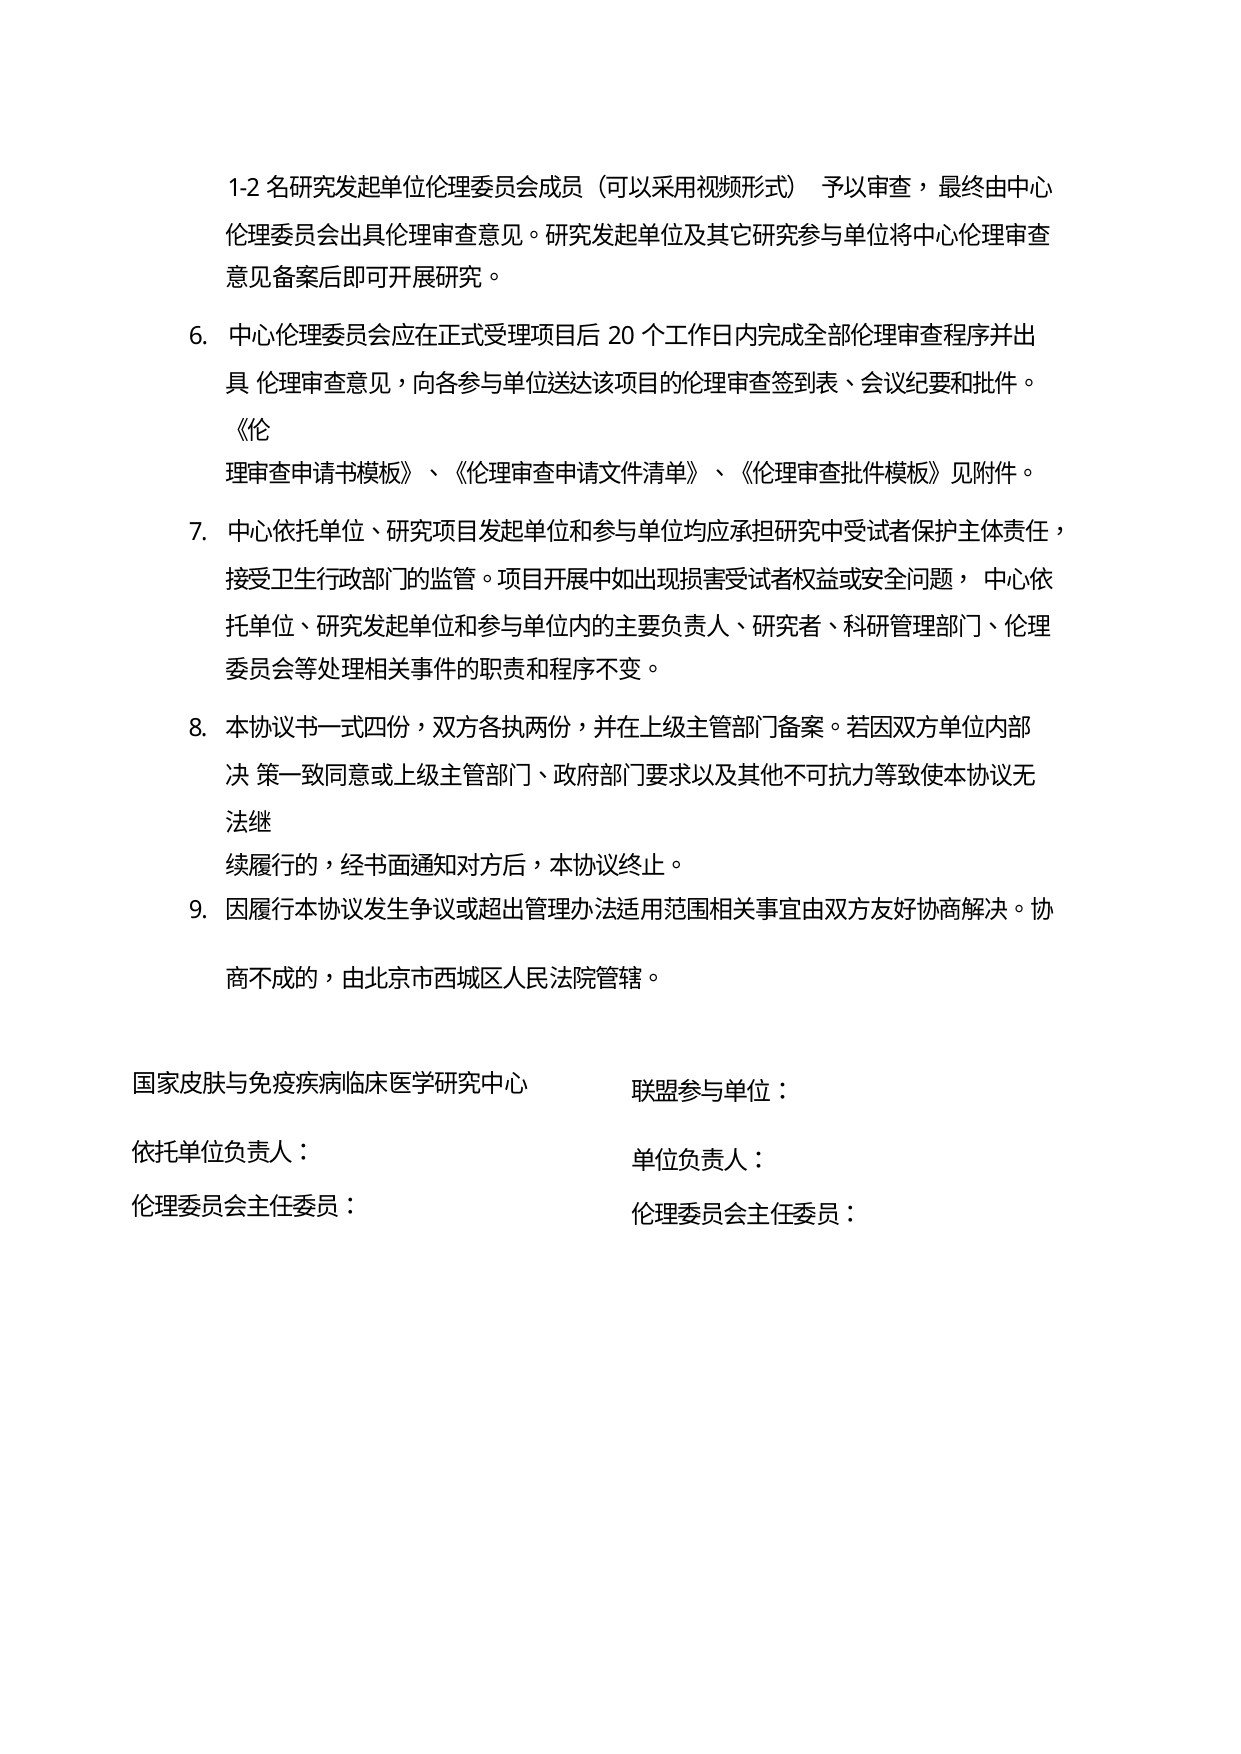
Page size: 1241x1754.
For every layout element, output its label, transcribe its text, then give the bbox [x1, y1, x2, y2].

text 7. 中心依托单位、研究项目发起单位和参与单位均应承担研究中受试者保护主体责任， 接受卫生行政部门的监管。项目开展中如出现损害受试者权益或安全问题， 中心依 托单位、研究发起单位和参与单位内的主要负责人、研究者、科研管理部门、伦理 [188, 514, 1073, 643]
text 8. 本协议书一式四份，双方各执两份，并在上级主管部门备案。若因双方单位内部决 策一致同意或上级主管部门、政府部门要求以及其他不可抗力等致使本协议无法继 [188, 710, 1055, 839]
text 依托单位负责人： [131, 1140, 621, 1167]
text 意见备案后即可开展研究。 [225, 265, 1073, 292]
text 1-2 名研究发起单位伦理委员会成员（可以采用视频形式） 予以审查， 最终由中心 伦理委员会出具伦理审查意见。研究发起单位及其它研究参与单位将中心伦理审查 [225, 170, 1055, 251]
text 单位负责人： [632, 1148, 1073, 1175]
text 国家皮肤与免疫疾病临床医学研究中心 [133, 1080, 621, 1140]
text 6. 中心伦理委员会应在正式受理项目后 20 个工作日内完成全部伦理审查程序并出具 伦理审查意见，向各参与单位送达该项目的伦理审查签到表、会议纪要和批件。《伦 [189, 318, 1055, 447]
text 伦理委员会主任委员： [632, 1201, 1073, 1227]
text 理审查申请书模板》、《伦理审查申请文件清单》、《伦理审查批件模板》见附件。 [225, 461, 1073, 488]
text 9. 因履行本协议发生争议或超出管理办法适用范围相关事宜由双方友好协商解决。协 [188, 906, 1073, 966]
text 伦理委员会主任委员： [131, 1193, 621, 1220]
text 商不成的，由北京市西城区人民法院管辖。 [225, 966, 1073, 993]
text 联盟参与单位： [632, 1087, 1073, 1148]
text 续履行的，经书面通知对方后，本协议终止。 [225, 852, 1073, 880]
text 委员会等处理相关事件的职责和程序不变。 [225, 657, 1073, 684]
